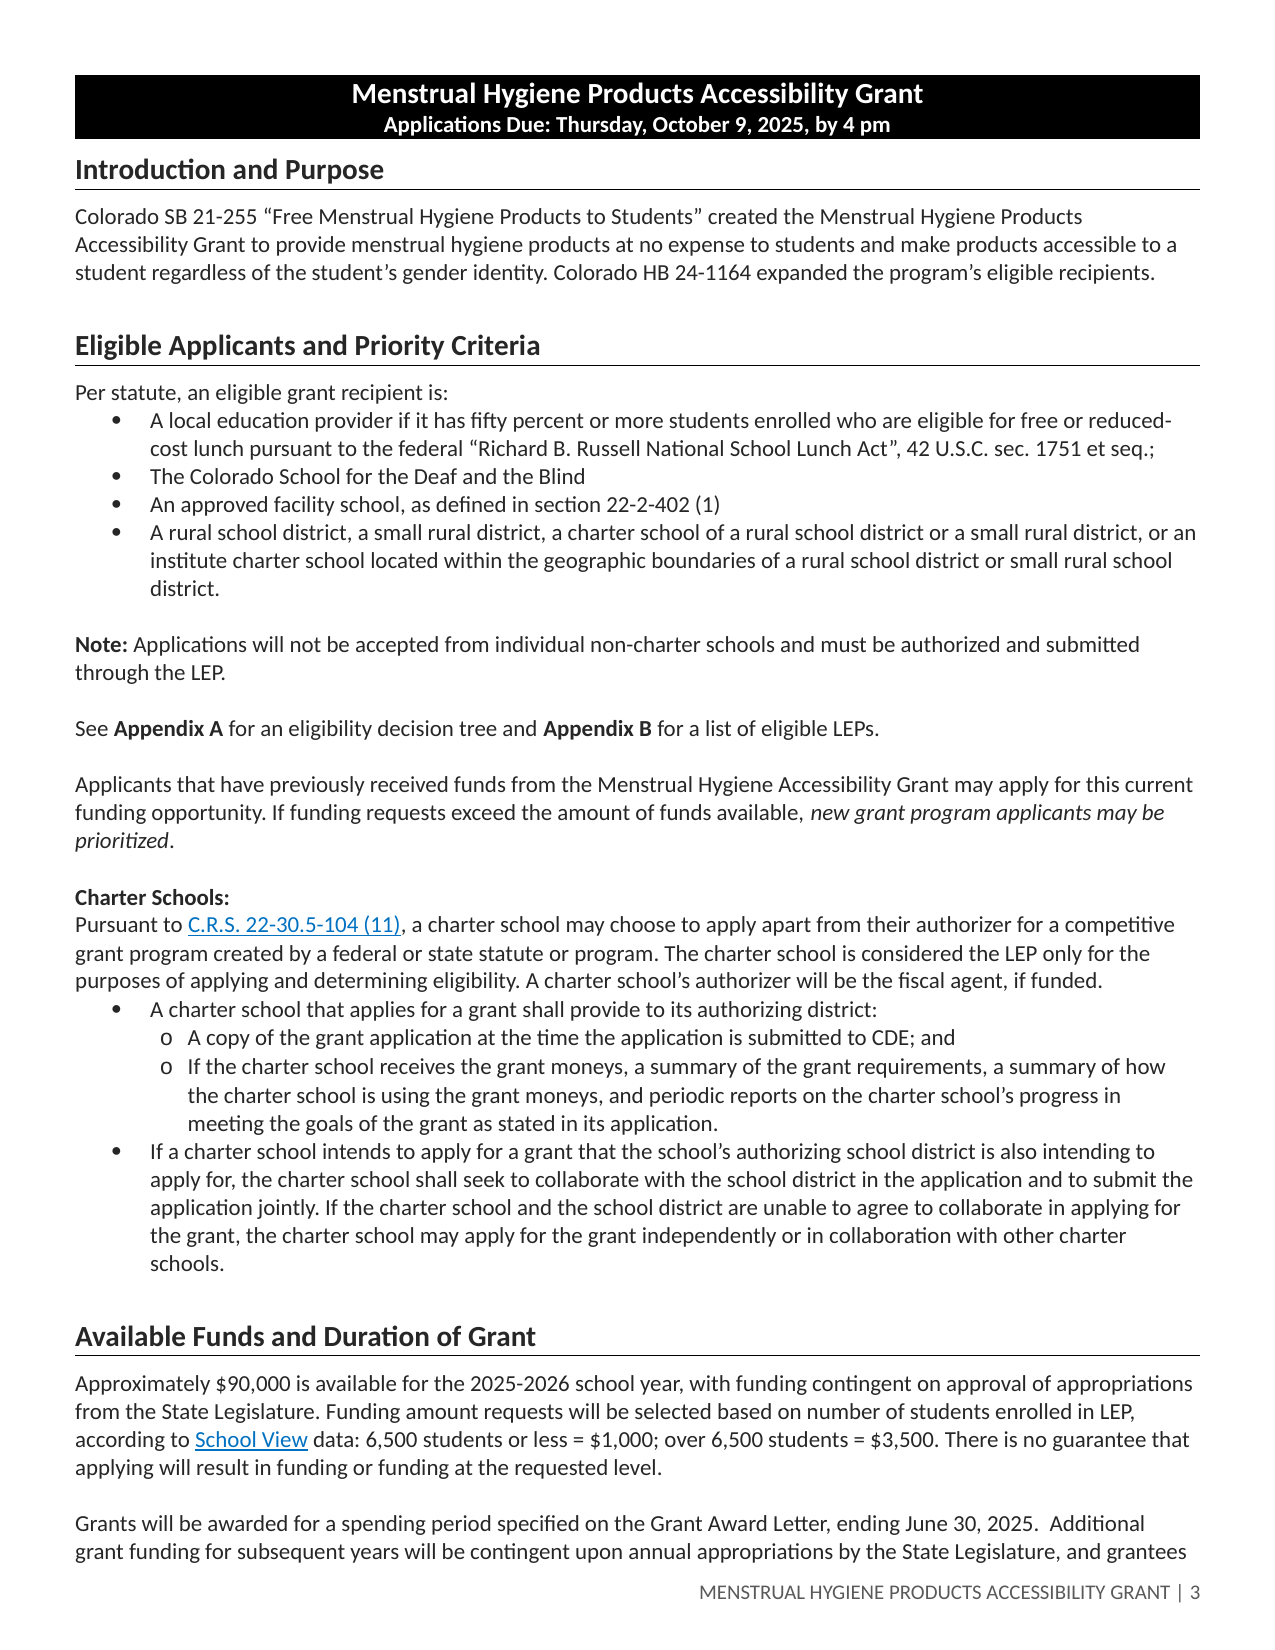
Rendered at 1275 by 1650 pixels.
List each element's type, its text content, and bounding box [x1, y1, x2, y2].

list The Colorado School for the Deaf and the Blind [112, 462, 1200, 490]
text Applicants that have previously received funds from the Menstrual Hygiene Accessibility Grant may apply for this current funding opportunity. If funding requests exceed the amount of funds available, new grant program applicants may be prioritized. [75, 771, 1200, 854]
list A charter school that applies for a grant shall provide to its authorizing district: [112, 995, 1200, 1023]
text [75, 1509, 1200, 1565]
text Colorado SB 21-255 “Free Menstrual Hygiene Products to Students” created the Menstrual Hygiene Products Accessibility Grant to provide menstrual hygiene products at no expense to students and make products accessible to a student regardless of the student’s gender identity. Colorado HB 24-1164 expanded the program’s eligible recipients. [75, 202, 1200, 286]
text Per statute, an eligible grant recipient is: [75, 378, 1200, 406]
text See Appendix A for an eligibility decision tree and Appendix B for a list of eligible LEPs. [75, 714, 1200, 742]
subtitle Eligible Applicants and Priority Criteria [75, 327, 1200, 365]
subtitle Available Funds and Duration of Grant [75, 1318, 1200, 1355]
list A rural school district, a small rural district, a charter school of a rural school district or a small rural district, or an institute charter school located within the geographic boundaries of a rural school district or small rural school district. [112, 518, 1200, 602]
list A copy of the grant application at the time the application is submitted to CDE; and [159, 1023, 1200, 1052]
list If a charter school intends to apply for a grant that the school’s authorizing school district is also intending to apply for, the charter school shall seek to collaborate with the school district in the application and to submit the application jointly. If the charter school and the school district are unable to agree to collaborate in applying for the grant, the charter school may apply for the grant independently or in collaboration with other charter schools. [112, 1137, 1200, 1277]
list If the charter school receives the grant moneys, a summary of the grant requirements, a summary of how the charter school is using the grant moneys, and periodic reports on the charter school’s progress in meeting the goals of the grant as stated in its application. [159, 1052, 1200, 1137]
subtitle Introduction and Purpose [75, 151, 1200, 189]
text Menstrual Hygiene Products Accessibility Grant [75, 75, 1200, 111]
list An approved facility school, as defined in section 22-2-402 (1) [112, 490, 1200, 518]
text Note: Applications will not be accepted from individual non-charter schools and must be authorized and submitted through the LEP. [75, 630, 1200, 686]
text Applications Due: Thursday, October 9, 2025, by 4 pm [75, 111, 1200, 139]
text Charter Schools: [75, 883, 1200, 911]
text Pursuant to C.R.S. 22-30.5-104 (11), a charter school may choose to apply apart from their authorizer for a competitive grant program created by a federal or state statute or program. The charter school is considered the LEP only for the purposes of applying and determining eligibility. A charter school’s authorizer will be the fiscal agent, if funded. [75, 911, 1200, 995]
list A local education provider if it has fifty percent or more students enrolled who are eligible for free or reduced-cost lunch pursuant to the federal “Richard B. Russell National School Lunch Act”, 42 U.S.C. sec. 1751 et seq.; [112, 406, 1200, 462]
text Approximately $90,000 is available for the 2025-2026 school year, with funding contingent on approval of appropriations from the State Legislature. Funding amount requests will be selected based on number of students enrolled in LEP, according to School View data: 6,500 students or less = $1,000; over 6,500 students = $3,500. There is no guarantee that applying will result in funding or funding at the requested level. [75, 1369, 1200, 1481]
